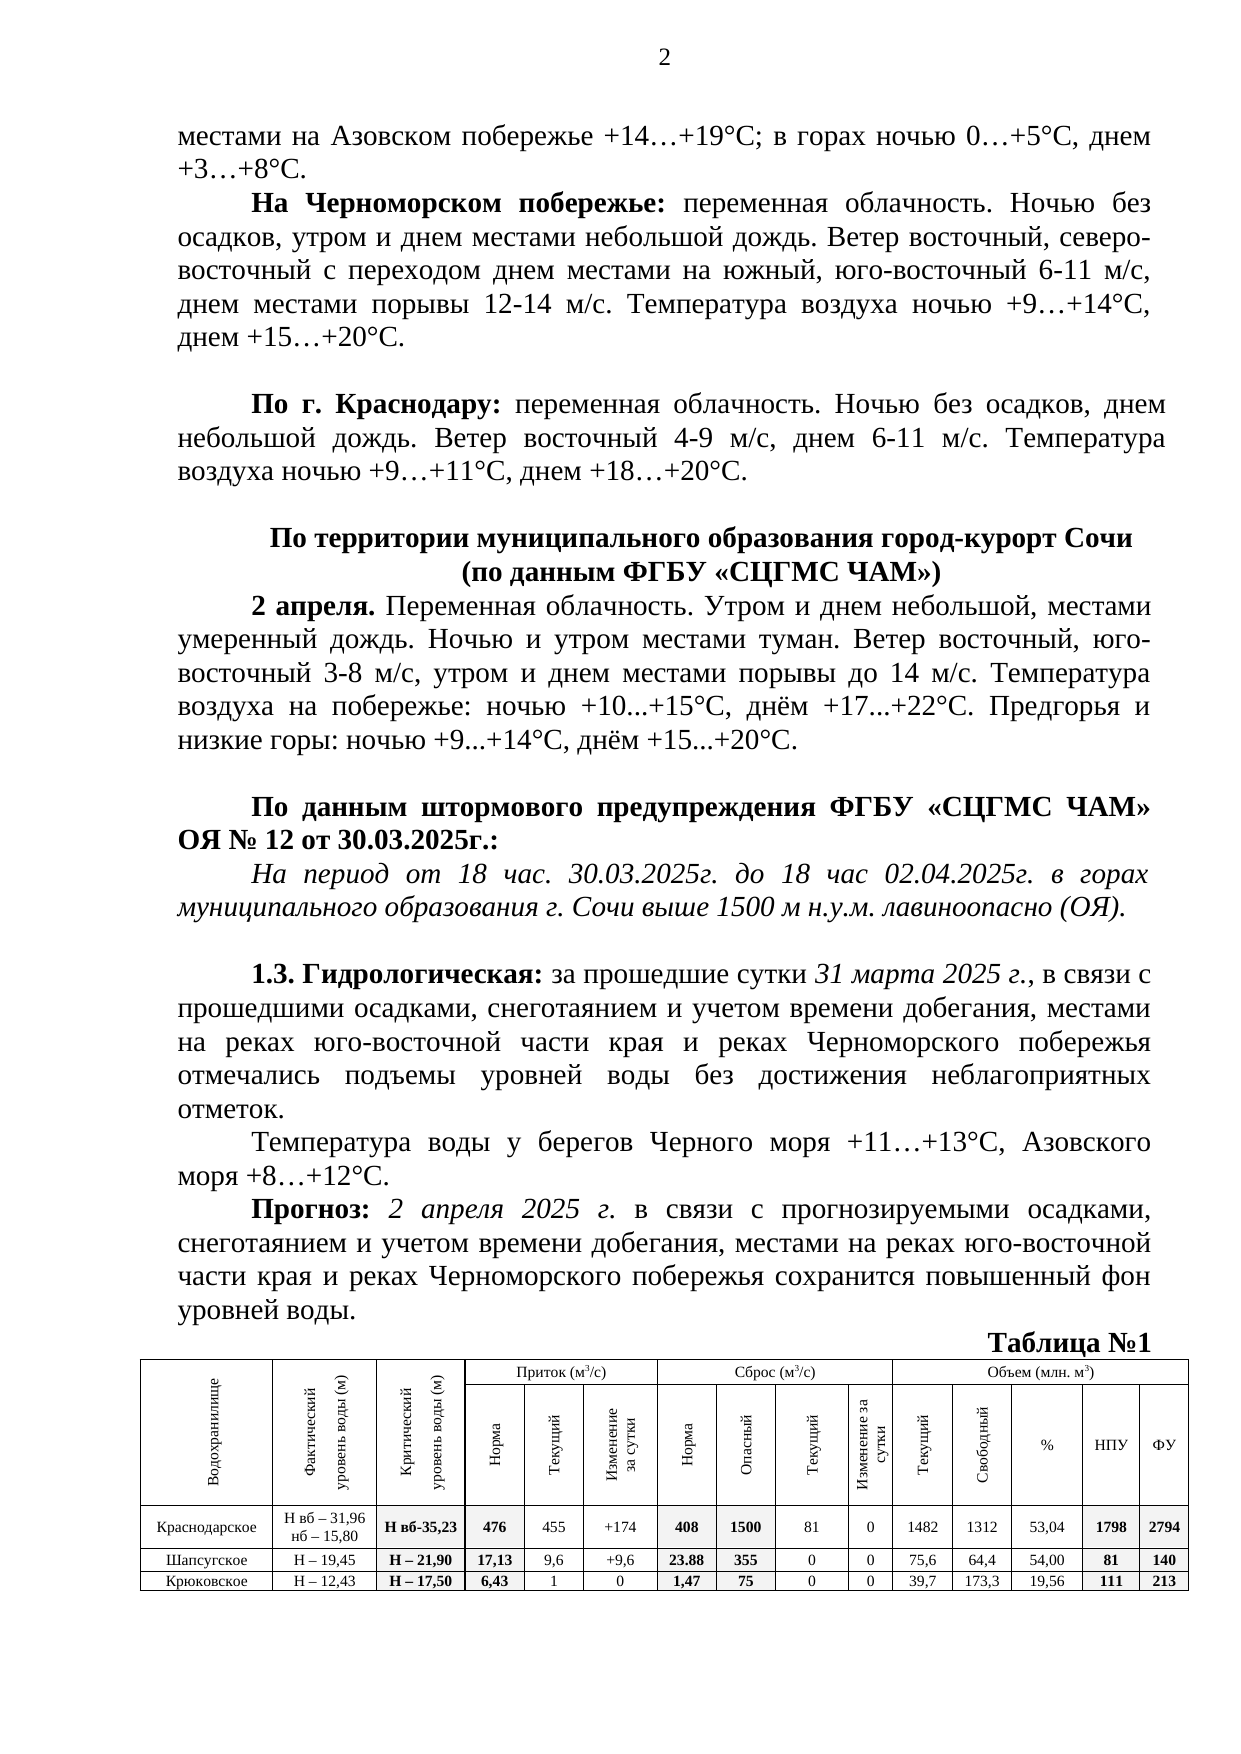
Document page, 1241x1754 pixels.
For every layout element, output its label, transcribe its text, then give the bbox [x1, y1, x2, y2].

table_cell 0 [584, 1572, 657, 1590]
table_cell 75,6 [893, 1549, 952, 1571]
table_cell Изменение за сутки [849, 1385, 892, 1505]
table_cell Норма [658, 1385, 716, 1505]
table_cell 54,00 [1012, 1549, 1082, 1571]
table_cell 6,43 [466, 1572, 524, 1590]
table_cell 39,7 [893, 1572, 952, 1590]
table_cell 81 [776, 1506, 848, 1547]
table_cell Н – 17,50 [377, 1572, 464, 1590]
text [177, 118, 1152, 185]
table_cell 1,47 [658, 1572, 716, 1590]
table_cell Н – 21,90 [377, 1549, 464, 1571]
table_cell 17,13 [466, 1549, 524, 1571]
table_cell 0 [849, 1549, 892, 1571]
table_cell ФУ [1140, 1385, 1188, 1505]
table_cell 213 [1140, 1572, 1188, 1590]
table_cell Свободный [953, 1385, 1011, 1505]
text Прогноз: 2 апреля 2025 г. в связи с прогнозируемыми осадками, снеготаянием и учетом времени добегания, местами на реках юго-восточной части края и реках Черноморского побережья сохранится повышенный фон уровней воды. [177, 1191, 1152, 1326]
text 1.3. Гидрологическая: за прошедшие сутки 31 марта 2025 г., в связи с прошедшими осадками, снеготаянием и учетом времени добегания, местами на реках юго-восточной части края и реках Черноморского побережья отмечались подъемы уровней воды без достижения неблагоприятных отметок. [177, 957, 1152, 1124]
table_cell 355 [717, 1549, 775, 1571]
table_cell Текущий [893, 1385, 952, 1505]
table_cell +9,6 [584, 1549, 657, 1571]
table_cell 23.88 [658, 1549, 716, 1571]
table_cell 9,6 [525, 1549, 583, 1571]
text 2 апреля. Переменная облачность. Утром и днем небольшой, местами умеренный дождь. Ночью и утром местами туман. Ветер восточный, юго-восточный 3-8 м/с, утром и днем местами порывы до 14 м/с. Температура воздуха на побережье: ночью +10...+15°С, днём +17...+22°С. Предгорья и низкие горы: ночью +9...+14°С, днём +15...+20°С. [177, 588, 1152, 755]
table_cell 455 [525, 1506, 583, 1547]
table_cell % [1012, 1385, 1082, 1505]
text По территории муниципального образования город-курорт Сочи [177, 521, 1152, 554]
table_cell 0 [849, 1506, 892, 1547]
table_cell 1798 [1083, 1506, 1139, 1547]
table_cell Крюковское [141, 1572, 272, 1590]
table_cell Краснодарское [141, 1506, 272, 1547]
table_cell 1312 [953, 1506, 1011, 1547]
table_cell 111 [1083, 1572, 1139, 1590]
text По г. Краснодару: переменная облачность. Ночью без осадков, днем небольшой дождь. Ветер восточный 4-9 м/с, днем 6-11 м/с. Температура воздуха ночью +9…+11°С, днем +18…+20°С. [177, 386, 1166, 487]
table_header Критический уровень воды (м) [377, 1360, 464, 1505]
table_cell Изменение за сутки [584, 1385, 657, 1505]
table_header Объем (млн. м3) [893, 1360, 1188, 1384]
table_cell 1482 [893, 1506, 952, 1547]
table_cell 1 [525, 1572, 583, 1590]
table_cell 0 [776, 1549, 848, 1571]
table_cell 408 [658, 1506, 716, 1547]
table_cell 0 [849, 1572, 892, 1590]
table_cell 173,3 [953, 1572, 1011, 1590]
table_cell 81 [1083, 1549, 1139, 1571]
table_cell 1500 [717, 1506, 775, 1547]
text (по данным ФГБУ «СЦГМС ЧАМ») [177, 554, 1152, 588]
table_cell Н вб-35,23 [377, 1506, 464, 1547]
table_cell Н вб – 31,96 нб – 15,80 [273, 1506, 376, 1547]
text По данным штормового предупреждения ФГБУ «СЦГМС ЧАМ» ОЯ № 12 от 30.03.2025г.: [177, 789, 1152, 856]
table_cell 53,04 [1012, 1506, 1082, 1547]
text На Черноморском побережье: переменная облачность. Ночью без осадков, утром и днем местами небольшой дождь. Ветер восточный, северо-восточный с переходом днем местами на южный, юго-восточный 6-11 м/с, днем местами порывы 12-14 м/с. Температура воздуха ночью +9…+14°С, днем +15…+20°С. [177, 185, 1152, 353]
table_header Сброс (м3/с) [658, 1360, 892, 1384]
table_cell 0 [776, 1572, 848, 1590]
table_cell 19,56 [1012, 1572, 1082, 1590]
table_cell Н – 19,45 [273, 1549, 376, 1571]
text Таблица №1 [177, 1326, 1152, 1359]
table_cell Шапсугское [141, 1549, 272, 1571]
table_cell 75 [717, 1572, 775, 1590]
table_header Водохранилище [141, 1360, 272, 1505]
table_cell 64,4 [953, 1549, 1011, 1571]
table_cell 2794 [1140, 1506, 1188, 1547]
text Температура воды у берегов Черного моря +11…+13°С, Азовского моря +8…+12°С. [177, 1124, 1152, 1191]
table_cell Норма [466, 1385, 524, 1505]
table_cell +174 [584, 1506, 657, 1547]
table_cell Текущий [525, 1385, 583, 1505]
table_cell 140 [1140, 1549, 1188, 1571]
table_cell Текущий [776, 1385, 848, 1505]
table_header Приток (м3/с) [466, 1360, 657, 1384]
table_cell 476 [466, 1506, 524, 1547]
table_cell Опасный [717, 1385, 775, 1505]
text На период от 18 час. 30.03.2025г. до 18 час 02.04.2025г. в горах муниципального образования г. Сочи выше 1500 м н.у.м. лавиноопасно (ОЯ). [177, 856, 1152, 923]
table_cell НПУ [1083, 1385, 1139, 1505]
table_header Фактический уровень воды (м) [273, 1360, 376, 1505]
table_cell Н – 12,43 [273, 1572, 376, 1590]
